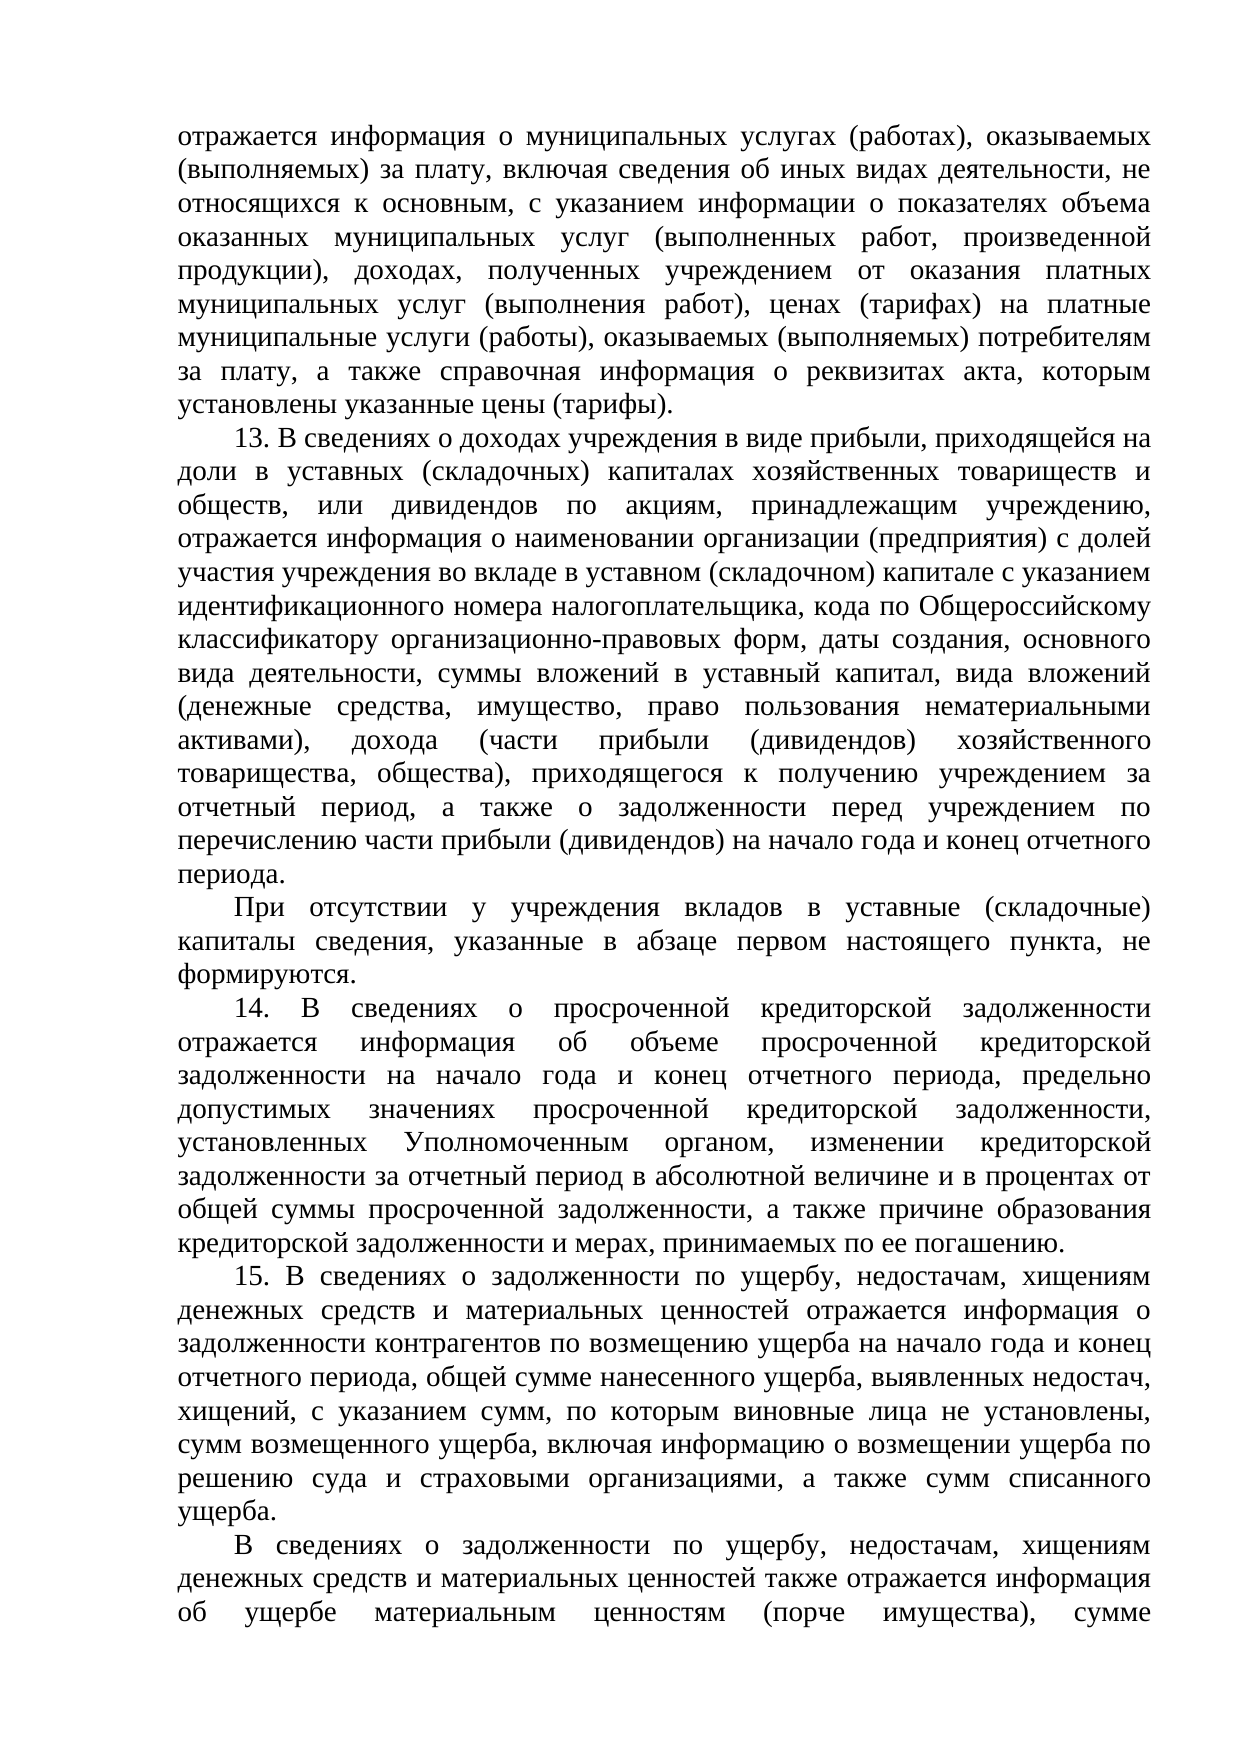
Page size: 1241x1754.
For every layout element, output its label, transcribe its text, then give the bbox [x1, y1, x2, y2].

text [177, 118, 1152, 420]
text При отсутствии у учреждения вкладов в уставные (складочные) капиталы сведения, указанные в абзаце первом настоящего пункта, не формируются. [177, 889, 1152, 990]
text 13. В сведениях о доходах учреждения в виде прибыли, приходящейся на доли в уставных (складочных) капиталах хозяйственных товариществ и обществ, или дивидендов по акциям, принадлежащим учреждению, отражается информация о наименовании организации (предприятия) с долей участия учреждения во вкладе в уставном (складочном) капитале с указанием идентификационного номера налогоплательщика, кода по Общероссийскому классификатору организационно-правовых форм, даты создания, основного вида деятельности, суммы вложений в уставный капитал, вида вложений (денежные средства, имущество, право пользования нематериальными активами), дохода (части прибыли (дивидендов) хозяйственного товарищества, общества), приходящегося к получению учреждением за отчетный период, а также о задолженности перед учреждением по перечислению части прибыли (дивидендов) на начало года и конец отчетного периода. [177, 420, 1152, 889]
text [177, 1527, 1152, 1627]
text 15. В сведениях о задолженности по ущербу, недостачам, хищениям денежных средств и материальных ценностей отражается информация о задолженности контрагентов по возмещению ущерба на начало года и конец отчетного периода, общей сумме нанесенного ущерба, выявленных недостач, хищений, с указанием сумм, по которым виновные лица не установлены, сумм возмещенного ущерба, включая информацию о возмещении ущерба по решению суда и страховыми организациями, а также сумм списанного ущерба. [177, 1258, 1152, 1527]
text 14. В сведениях о просроченной кредиторской задолженности отражается информация об объеме просроченной кредиторской задолженности на начало года и конец отчетного периода, предельно допустимых значениях просроченной кредиторской задолженности, установленных Уполномоченным органом, изменении кредиторской задолженности за отчетный период в абсолютной величине и в процентах от общей суммы просроченной задолженности, а также причине образования кредиторской задолженности и мерах, принимаемых по ее погашению. [177, 990, 1152, 1258]
